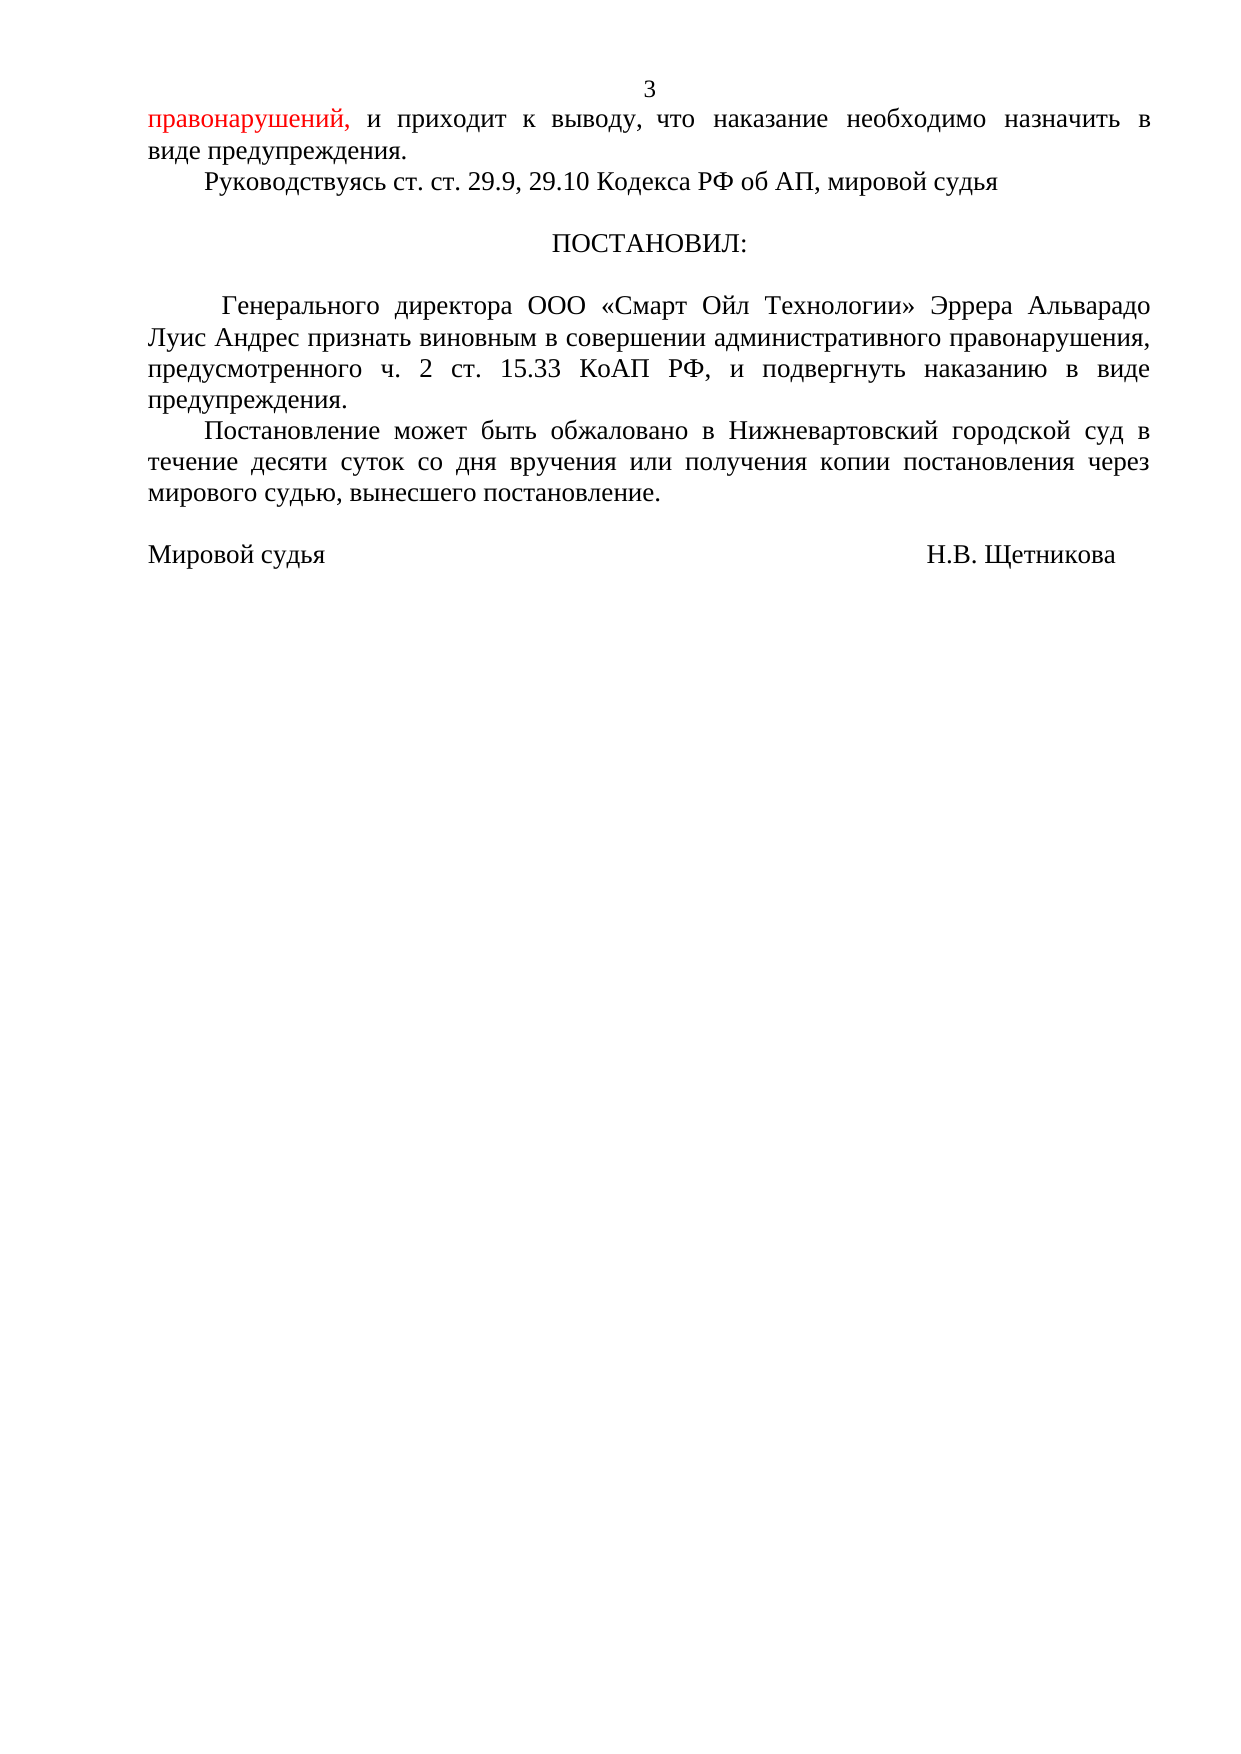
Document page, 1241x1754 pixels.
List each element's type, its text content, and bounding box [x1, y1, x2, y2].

text ПОСТАНОВИЛ: [148, 227, 1152, 258]
text Руководствуясь ст. ст. 29.9, 29.10 Кодекса РФ об АП, мировой судья [148, 165, 1152, 196]
text Генерального директора ООО «Смарт Ойл Технологии» Эррера Альварадо Луис Андрес признать виновным в совершении административного правонарушения, предусмотренного ч. 2 ст. 15.33 КоАП РФ, и подвергнуть наказанию в виде предупреждения. [148, 289, 1152, 414]
text Постановление может быть обжаловано в Нижневартовский городской суд в течение десяти суток со дня вручения или получения копии постановления через мирового судью, вынесшего постановление. [148, 414, 1152, 507]
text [148, 103, 1152, 165]
text Мировой судья Н.В. Щетникова [148, 539, 1152, 570]
